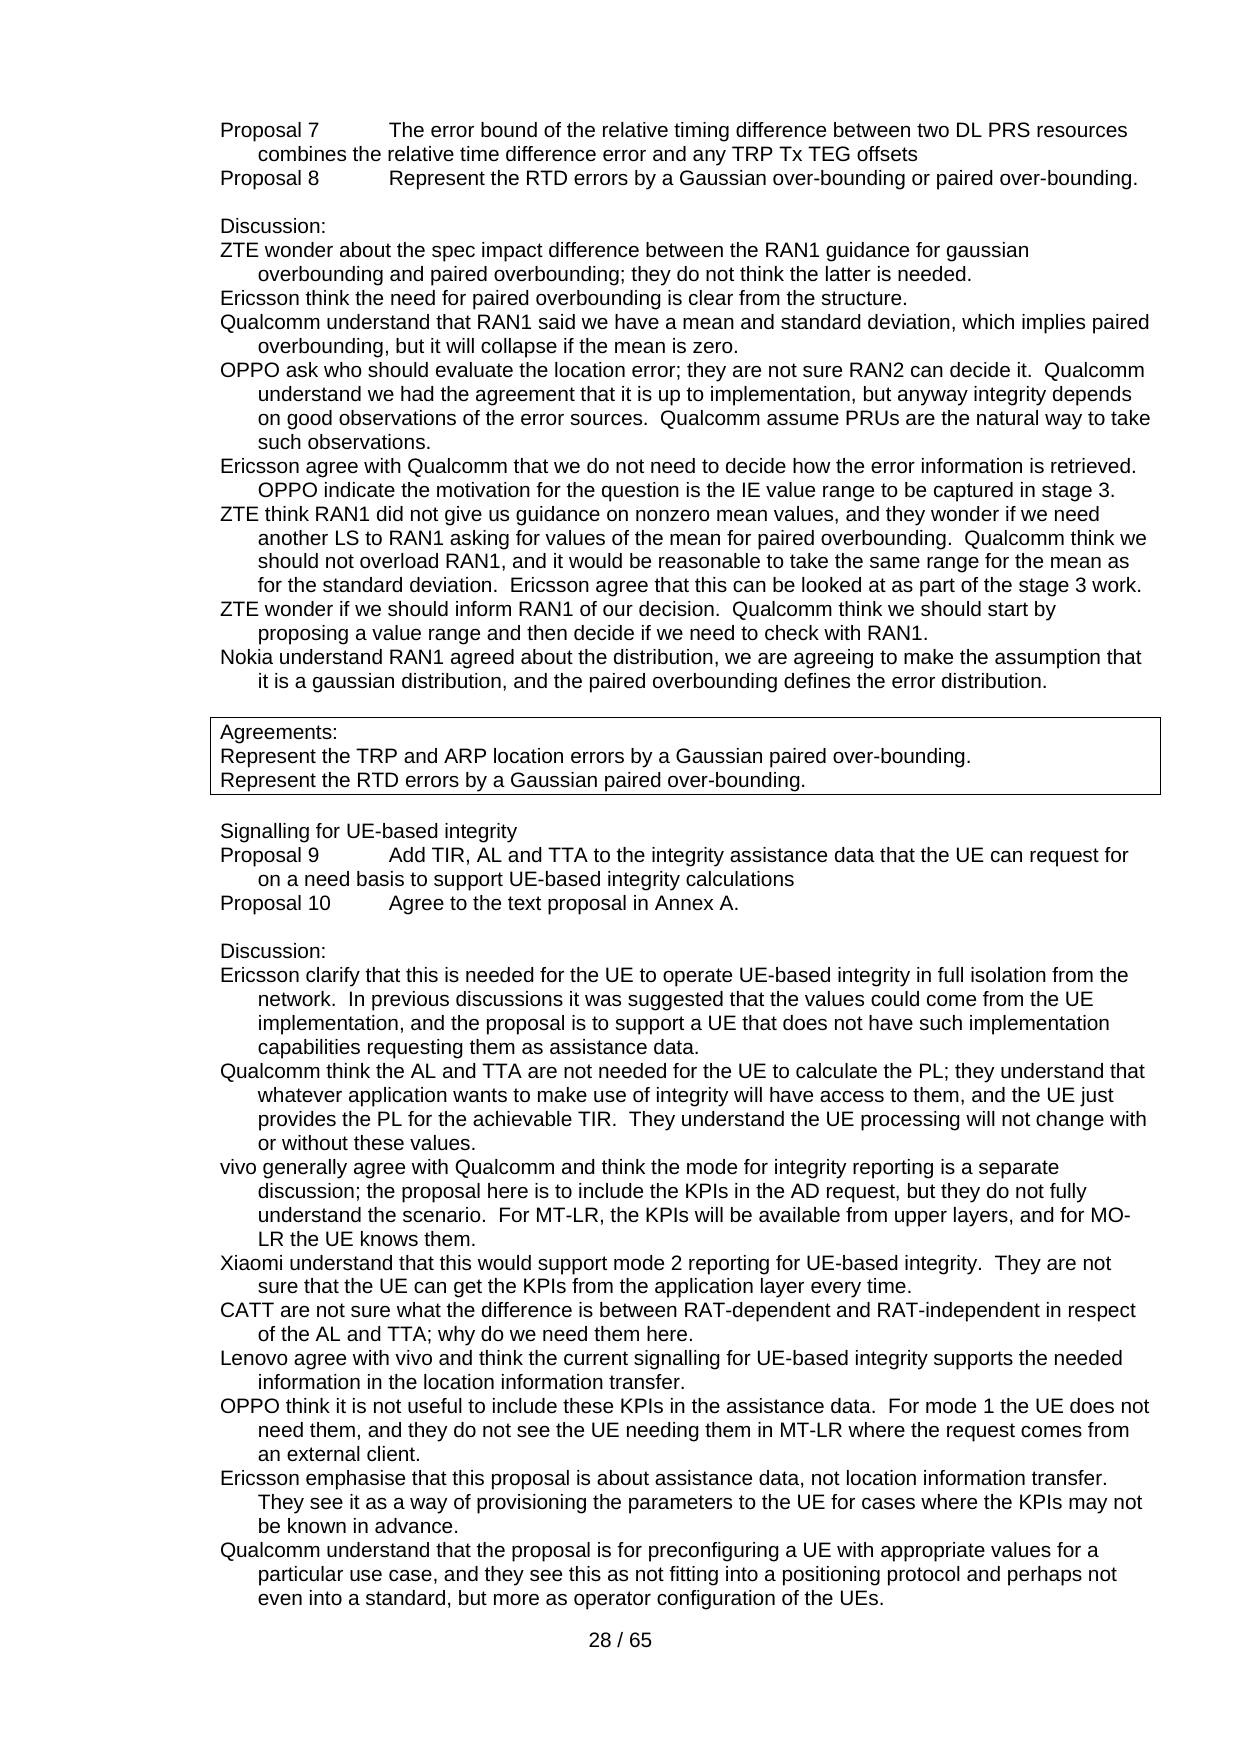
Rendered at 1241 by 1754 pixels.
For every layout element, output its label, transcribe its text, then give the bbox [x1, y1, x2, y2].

text Ericsson emphasise that this proposal is about assistance data, not location information transfer. They see it as a way of provisioning the parameters to the UE for cases where the KPIs may not be known in advance. [220, 1466, 1152, 1538]
text Signalling for UE-based integrity [220, 819, 1152, 843]
text OPPO think it is not useful to include these KPIs in the assistance data. For mode 1 the UE does not need them, and they do not see the UE needing them in MT-LR where the request comes from an external client. [220, 1394, 1152, 1466]
text Ericsson clarify that this is needed for the UE to operate UE-based integrity in full isolation from the network. In previous discussions it was suggested that the values could come from the UE implementation, and the proposal is to support a UE that does not have such implementation capabilities requesting them as assistance data. [220, 963, 1152, 1059]
text Discussion: [220, 214, 1152, 238]
text Nokia understand RAN1 agreed about the distribution, we are agreeing to make the assumption that it is a gaussian distribution, and the paired overbounding defines the error distribution. [220, 645, 1152, 693]
text vivo generally agree with Qualcomm and think the mode for integrity reporting is a separate discussion; the proposal here is to include the KPIs in the AD request, but they do not fully understand the scenario. For MT-LR, the KPIs will be available from upper layers, and for MO-LR the UE knows them. [220, 1154, 1152, 1250]
text Agreements: [211, 718, 1160, 741]
text Qualcomm understand that the proposal is for preconfiguring a UE with appropriate values for a particular use case, and they see this as not fitting into a positioning protocol and perhaps not even into a standard, but more as operator configuration of the UEs. [220, 1538, 1152, 1610]
text Qualcomm think the AL and TTA are not needed for the UE to calculate the PL; they understand that whatever application wants to make use of integrity will have access to them, and the UE just provides the PL for the achievable TIR. They understand the UE processing will not change with or without these values. [220, 1059, 1152, 1154]
text Represent the TRP and ARP location errors by a Gaussian paired over-bounding. [211, 741, 1160, 765]
text Xiaomi understand that this would support mode 2 reporting for UE-based integrity. They are not sure that the UE can get the KPIs from the application layer every time. [220, 1250, 1152, 1298]
text Qualcomm understand that RAN1 said we have a mean and standard deviation, which implies paired overbounding, but it will collapse if the mean is zero. [220, 310, 1152, 358]
text Lenovo agree with vivo and think the current signalling for UE-based integrity supports the needed information in the location information transfer. [220, 1346, 1152, 1394]
text Ericsson think the need for paired overbounding is clear from the structure. [220, 286, 1152, 310]
text Proposal 10 Agree to the text proposal in Annex A. [220, 891, 1152, 915]
text ZTE wonder about the spec impact difference between the RAN1 guidance for gaussian overbounding and paired overbounding; they do not think the latter is needed. [220, 238, 1152, 286]
text ZTE wonder if we should inform RAN1 of our decision. Qualcomm think we should start by proposing a value range and then decide if we need to check with RAN1. [220, 597, 1152, 645]
text Ericsson agree with Qualcomm that we do not need to decide how the error information is retrieved. OPPO indicate the motivation for the question is the IE value range to be captured in stage 3. [220, 453, 1152, 501]
text OPPO ask who should evaluate the location error; they are not sure RAN2 can decide it. Qualcomm understand we had the agreement that it is up to implementation, but anyway integrity depends on good observations of the error sources. Qualcomm assume PRUs are the natural way to take such observations. [220, 358, 1152, 453]
text Proposal 8 Represent the RTD errors by a Gaussian over-bounding or paired over-bounding. [220, 166, 1152, 190]
text Discussion: [220, 939, 1152, 963]
text Proposal 9 Add TIR, AL and TTA to the integrity assistance data that the UE can request for on a need basis to support UE-based integrity calculations [220, 843, 1152, 891]
text Proposal 7 The error bound of the relative timing difference between two DL PRS resources combines the relative time difference error and any TRP Tx TEG offsets [220, 118, 1152, 166]
text ZTE think RAN1 did not give us guidance on nonzero mean values, and they wonder if we need another LS to RAN1 asking for values of the mean for paired overbounding. Qualcomm think we should not overload RAN1, and it would be reasonable to take the same range for the mean as for the standard deviation. Ericsson agree that this can be looked at as part of the stage 3 work. [220, 501, 1152, 597]
text Represent the RTD errors by a Gaussian paired over-bounding. [211, 765, 1160, 794]
text CATT are not sure what the difference is between RAT-dependent and RAT-independent in respect of the AL and TTA; why do we need them here. [220, 1298, 1152, 1346]
